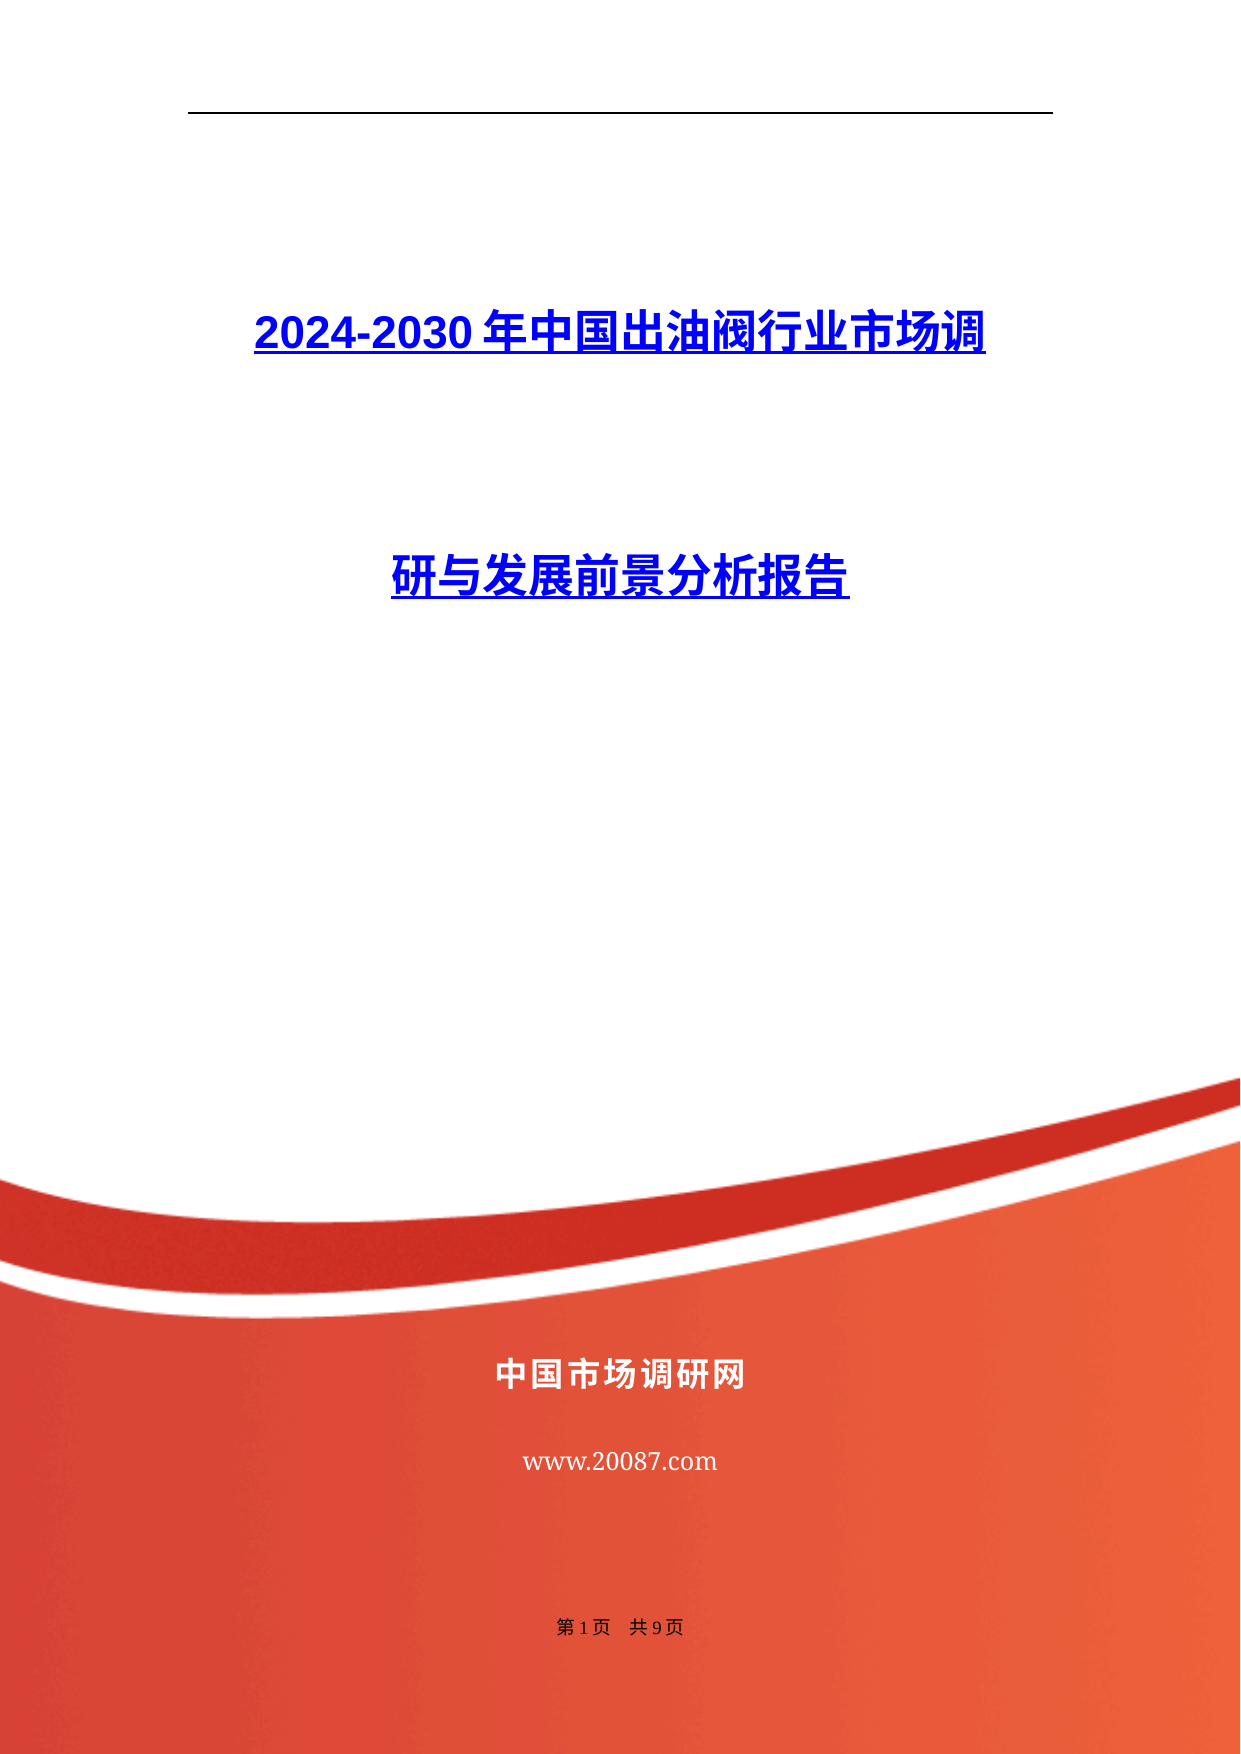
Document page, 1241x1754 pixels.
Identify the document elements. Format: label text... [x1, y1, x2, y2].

table_header 2024-2030年中国出油阀行业市场调研与发展前景分析报告 [188, 207, 1053, 773]
subtitle 中国市场调研网 [187, 1339, 1053, 1404]
text www.20087.com [187, 1428, 1053, 1493]
picture [0, 1006, 1241, 1754]
